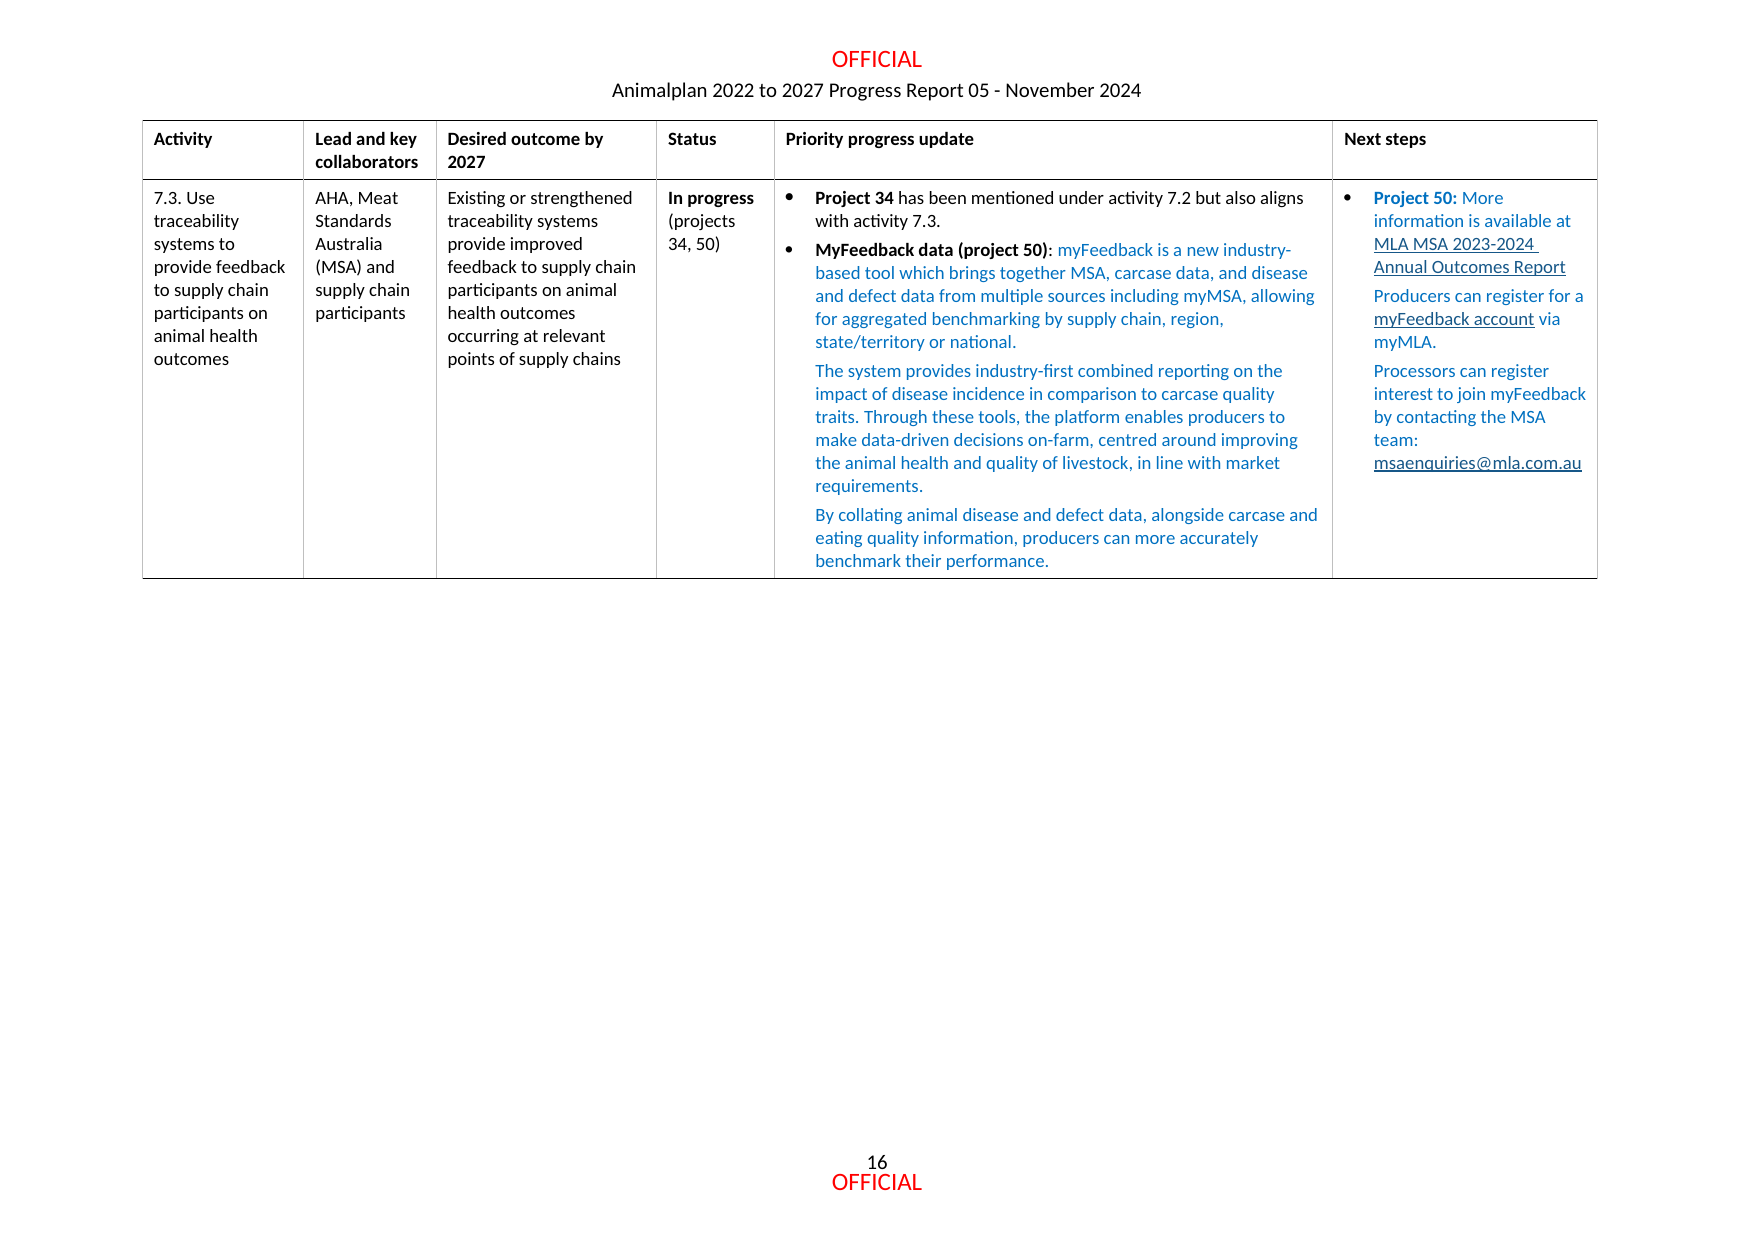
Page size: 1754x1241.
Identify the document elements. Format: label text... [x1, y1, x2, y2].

table_cell Project 34 has been mentioned under activity 7.2 but also aligns with activity 7.3. MyFeedback data (project 50): myFeedback is a new industry-based tool which brings together MSA, carcase data, and disease and defect data from multiple sources including myMSA, allowing for aggregated benchmarking by supply chain, region, state/territory or national. The system provides industry-first combined reporting on the impact of disease incidence in comparison to carcase quality traits. Through these tools, the platform enables producers to make data-driven decisions on-farm, centred around improving the animal health and quality of livestock, in line with market requirements. By collating animal disease and defect data, alongside carcase and eating quality information, producers can more accurately benchmark their performance. [775, 180, 1332, 578]
table_header Priority progress update [775, 121, 1332, 179]
table_header Next steps [1333, 121, 1597, 179]
table_header Desired outcome by 2027 [437, 121, 656, 179]
table_cell Existing or strengthened traceability systems provide improved feedback to supply chain participants on animal health outcomes occurring at relevant points of supply chains [437, 180, 656, 578]
table_cell AHA, Meat Standards Australia (MSA) and supply chain participants [304, 180, 436, 578]
table_cell 7.3. Use traceability systems to provide feedback to supply chain participants on animal health outcomes [143, 180, 303, 578]
table_header Lead and key collaborators [304, 121, 436, 179]
table_cell Project 50: More information is available at MLA MSA 2023-2024 Annual Outcomes Report Producers can register for a myFeedback account via myMLA. Processors can register interest to join myFeedback by contacting the MSA team: msaenquiries@mla.com.au [1333, 180, 1597, 578]
table_cell In progress (projects 34, 50) [657, 180, 774, 578]
table_header Status [657, 121, 774, 179]
table_header Activity [143, 121, 303, 179]
